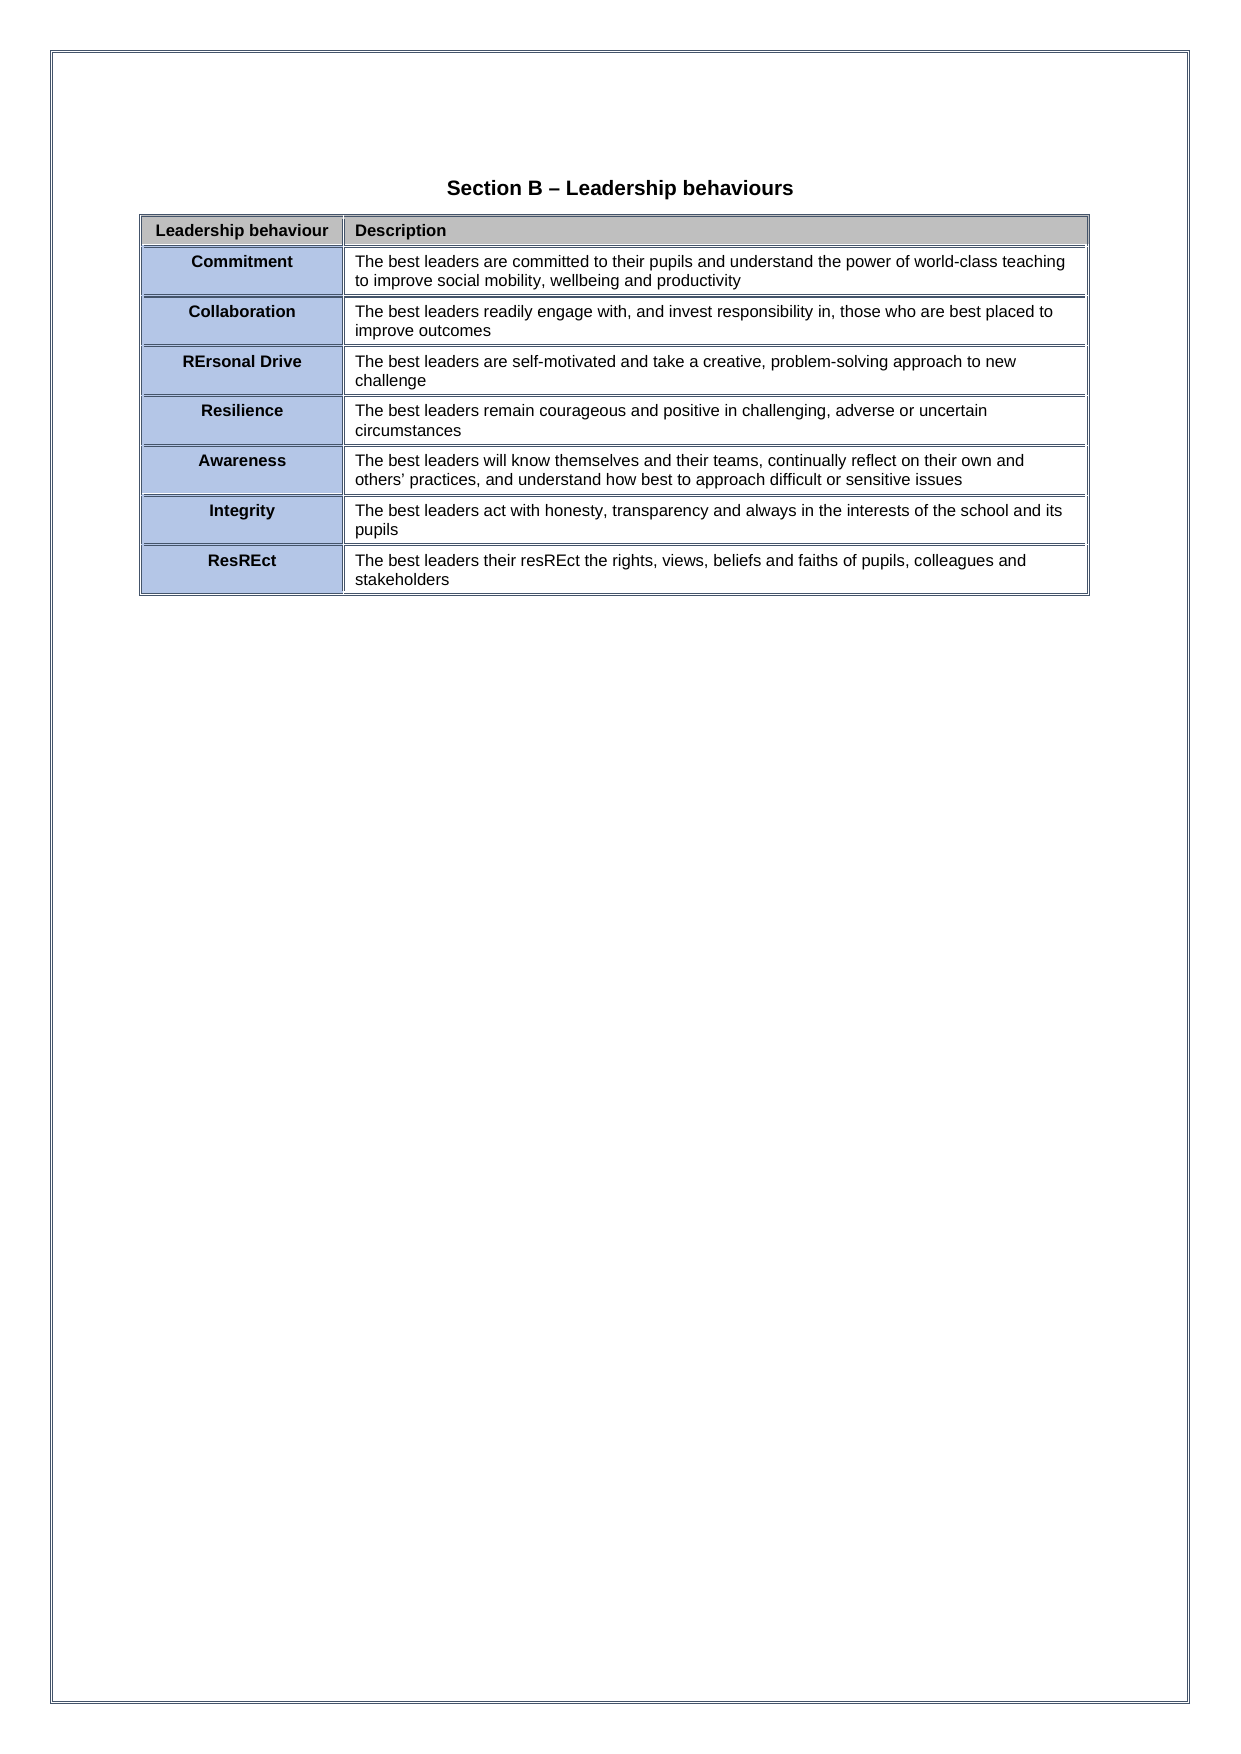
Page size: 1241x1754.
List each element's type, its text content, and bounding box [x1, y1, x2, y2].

table_cell RErsonal Drive [141, 344, 343, 394]
table_cell Collaboration [141, 294, 343, 344]
table_cell Resilience [141, 394, 343, 444]
table_cell The best leaders their resREct the rights, views, beliefs and faiths of pupils, colleagues and stakeholders [344, 543, 1089, 593]
table_cell The best leaders readily engage with, and invest responsibility in, those who are best placed to improve outcomes [344, 294, 1089, 344]
table_header Description [344, 217, 1087, 244]
table_header Leadership behaviour [142, 217, 343, 244]
table_cell Integrity [142, 494, 342, 543]
table_cell ResREct [141, 543, 343, 593]
text Section B – Leadership behaviours [150, 176, 1090, 200]
table_cell The best leaders will know themselves and their teams, continually reflect on their own and others’ practices, and understand how best to approach difficult or sensitive issues [345, 444, 1087, 493]
table_cell The best leaders are self-motivated and take a creative, problem-solving approach to new challenge [344, 344, 1089, 394]
table_cell The best leaders act with honesty, transparency and always in the interests of the school and its pupils [345, 494, 1087, 543]
table_cell The best leaders remain courageous and positive in challenging, adverse or uncertain circumstances [344, 394, 1089, 444]
table_cell Commitment [142, 245, 342, 294]
table_cell Awareness [142, 444, 342, 493]
table_cell The best leaders are committed to their pupils and understand the power of world-class teaching to improve social mobility, wellbeing and productivity [345, 245, 1087, 294]
